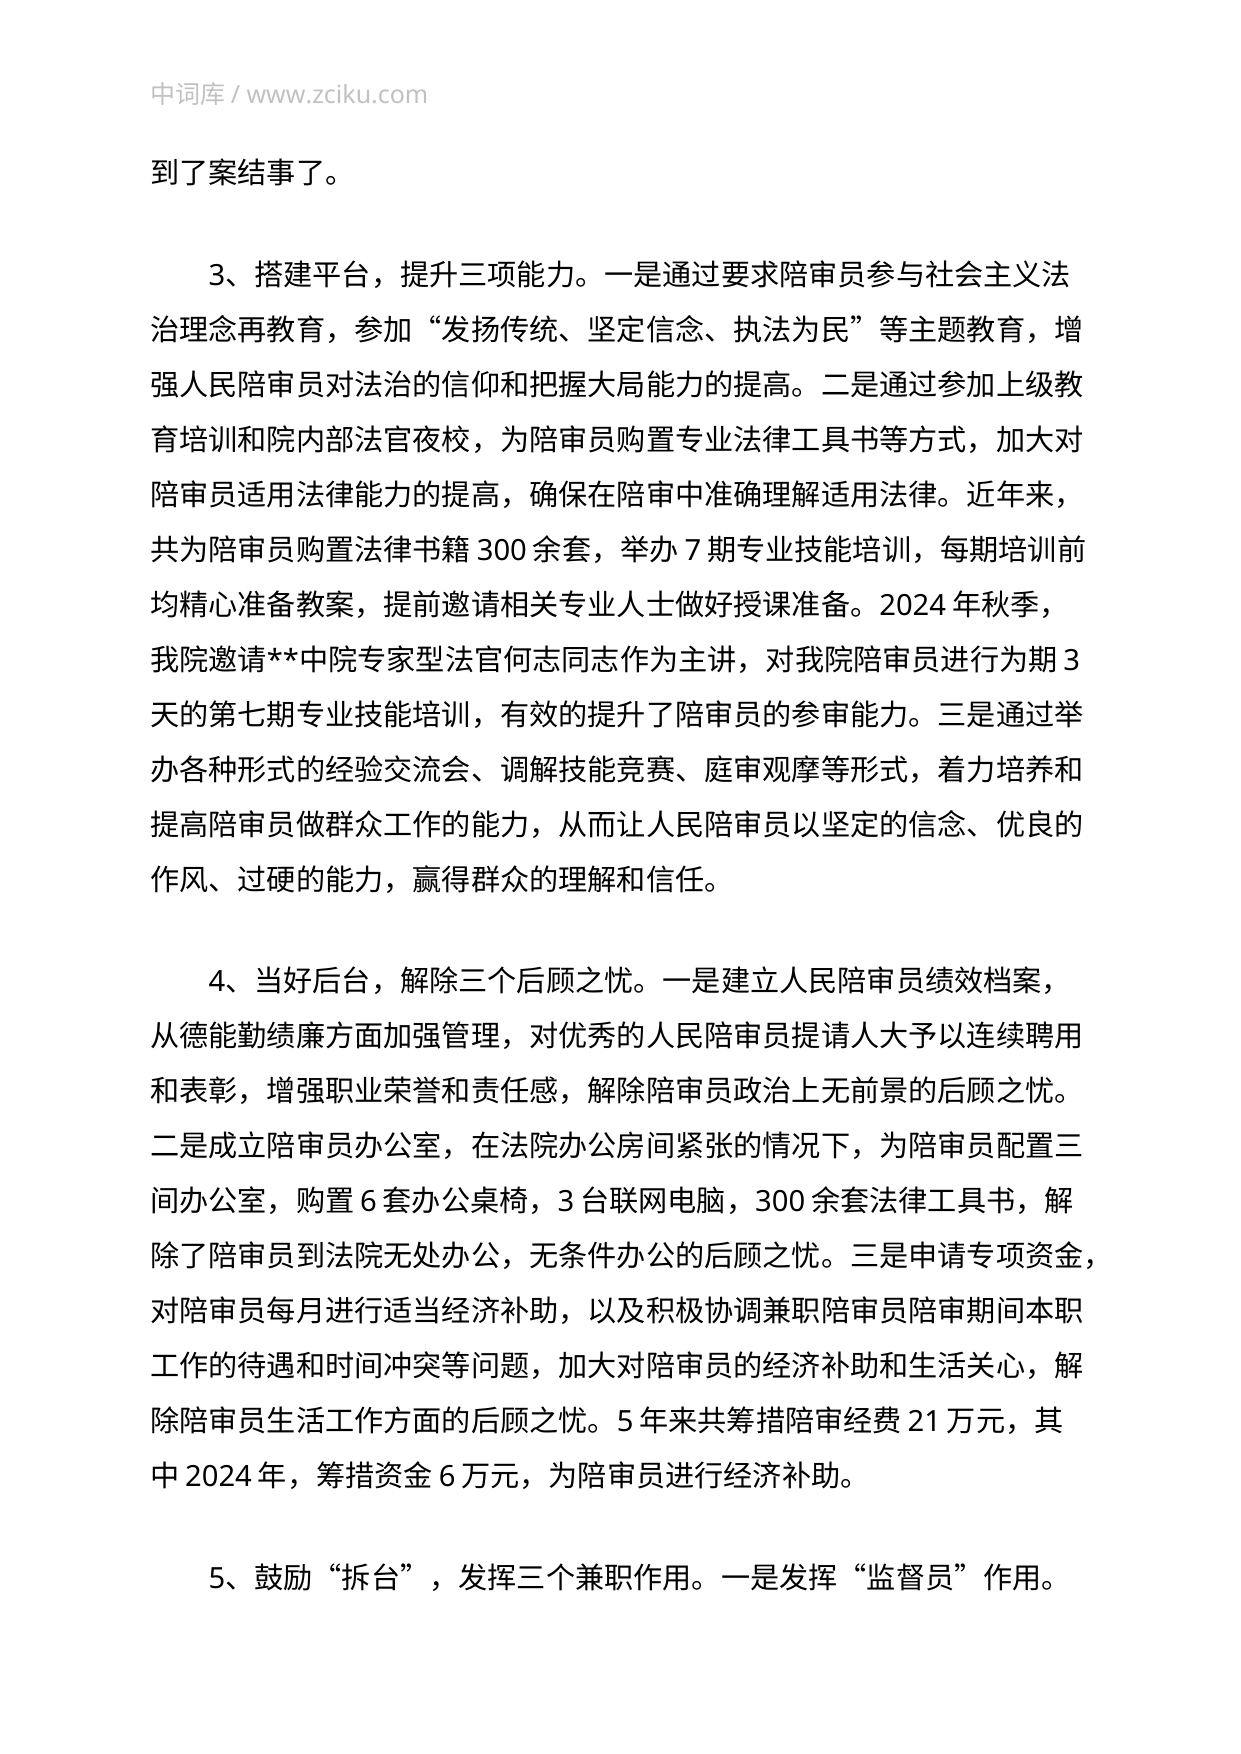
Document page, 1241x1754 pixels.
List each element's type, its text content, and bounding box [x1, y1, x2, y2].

text 3、搭建平台，提升三项能力。一是通过要求陪审员参与社会主义法治理念再教育，参加“发扬传统、坚定信念、执法为民”等主题教育，增强人民陪审员对法治的信仰和把握大局能力的提高。二是通过参加上级教育培训和院内部法官夜校，为陪审员购置专业法律工具书等方式，加大对陪审员适用法律能力的提高，确保在陪审中准确理解适用法律。近年来，共为陪审员购置法律书籍300余套，举办7期专业技能培训，每期培训前均精心准备教案，提前邀请相关专业人士做好授课准备。2024年秋季，我院邀请**中院专家型法官何志同志作为主讲，对我院陪审员进行为期3天的第七期专业技能培训，有效的提升了陪审员的参审能力。三是通过举办各种形式的经验交流会、调解技能竞赛、庭审观摩等形式，着力培养和提高陪审员做群众工作的能力，从而让人民陪审员以坚定的信念、优良的作风、过硬的能力，赢得群众的理解和信任。 [150, 252, 1090, 898]
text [150, 150, 1090, 192]
text 4、当好后台，解除三个后顾之忧。一是建立人民陪审员绩效档案，从德能勤绩廉方面加强管理，对优秀的人民陪审员提请人大予以连续聘用和表彰，增强职业荣誉和责任感，解除陪审员政治上无前景的后顾之忧。二是成立陪审员办公室，在法院办公房间紧张的情况下，为陪审员配置三间办公室，购置6套办公桌椅，3台联网电脑，300余套法律工具书，解除了陪审员到法院无处办公，无条件办公的后顾之忧。三是申请专项资金，对陪审员每月进行适当经济补助，以及积极协调兼职陪审员陪审期间本职工作的待遇和时间冲突等问题，加大对陪审员的经济补助和生活关心，解除陪审员生活工作方面的后顾之忧。5年来共筹措陪审经费21万元，其中2024年，筹措资金6万元，为陪审员进行经济补助。 [150, 958, 1090, 1494]
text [150, 1554, 1090, 1597]
